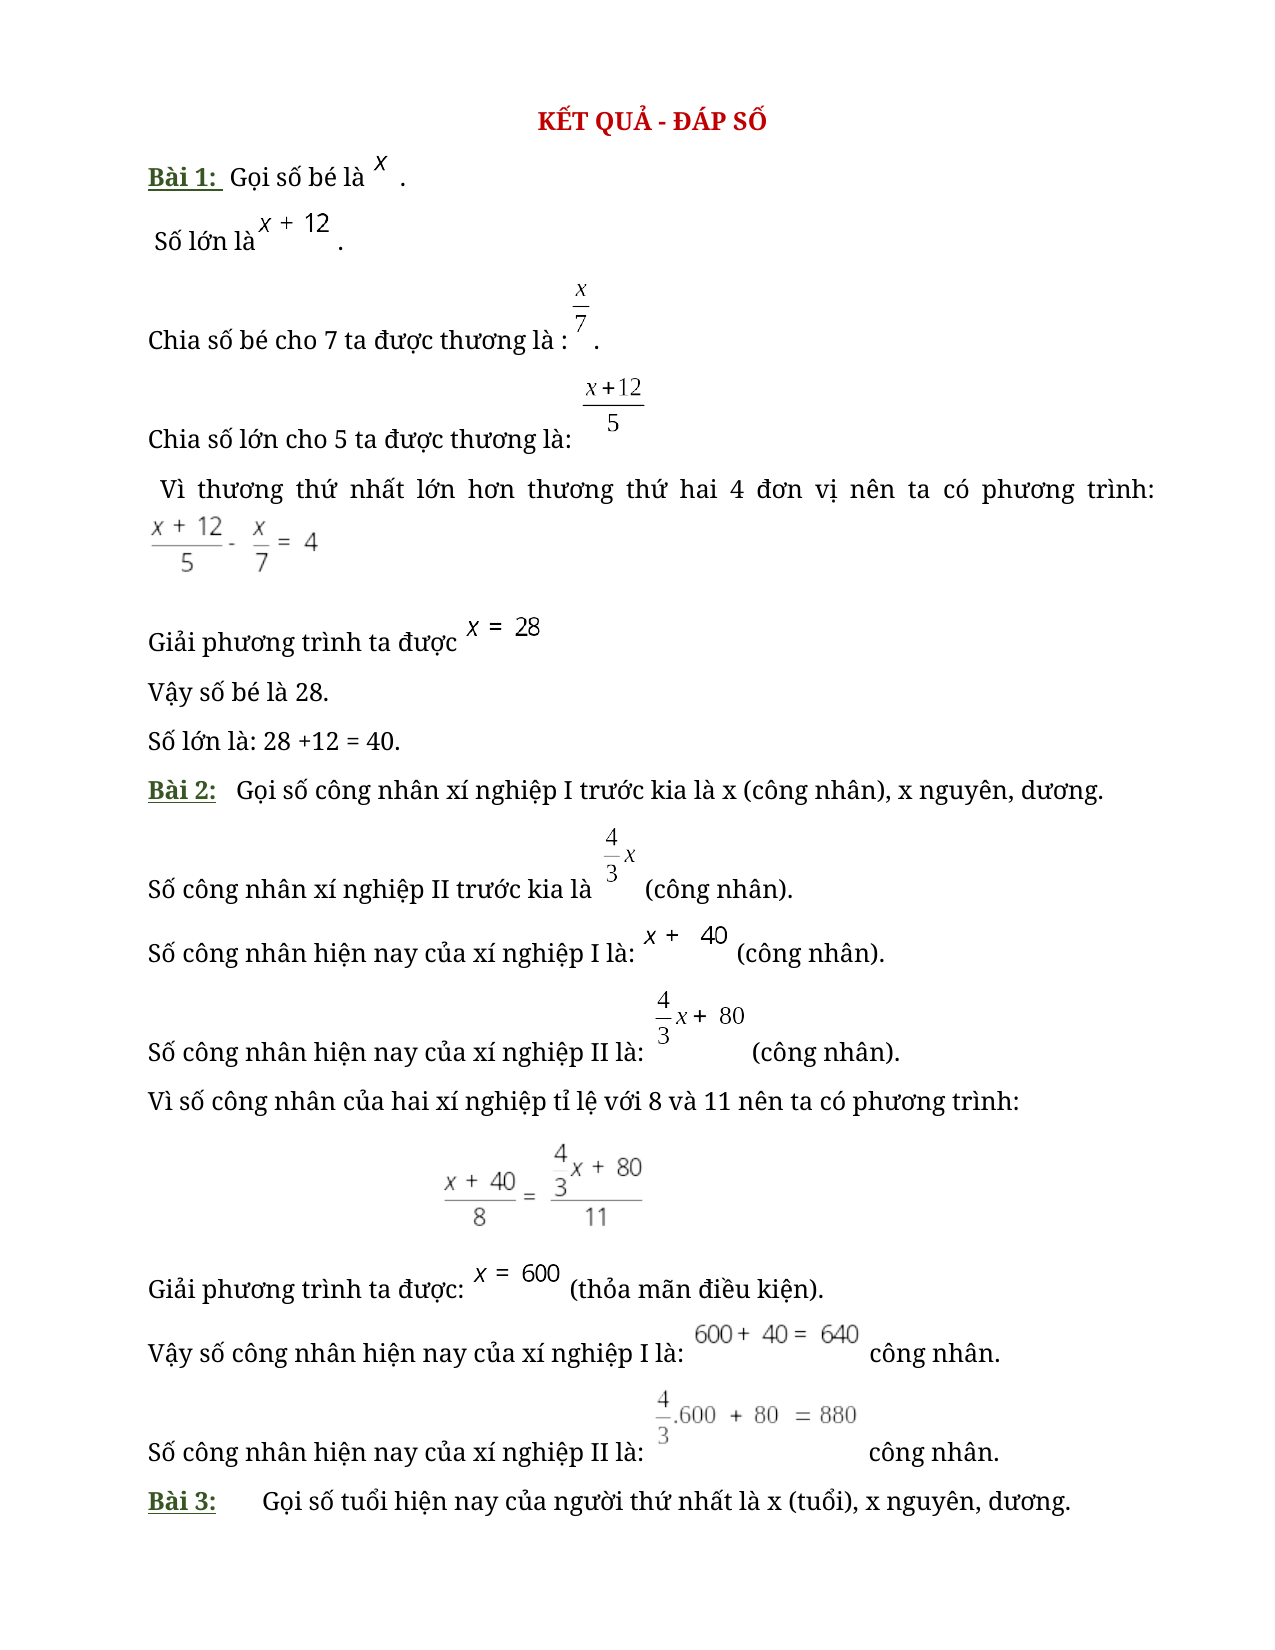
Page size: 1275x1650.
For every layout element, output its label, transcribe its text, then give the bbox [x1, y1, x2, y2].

text Số lớn là: 28 +12 = 40. [148, 723, 1157, 757]
text Bài 2: Gọi số công nhân xí nghiệp I trước kia là x (công nhân), x nguyên, dương. [148, 773, 1157, 807]
text Giải phương trình ta được [148, 612, 1157, 659]
text Số công nhân hiện nay của xí nghiệp II là: (công nhân). [148, 985, 1157, 1069]
text Số công nhân hiện nay của xí nghiệp II là: công nhân. [148, 1384, 1157, 1469]
text Bài 1: Gọi số bé là . [148, 153, 1157, 194]
text Số công nhân hiện nay của xí nghiệp I là: (công nhân). [148, 921, 1157, 969]
list KẾT QUẢ - ĐÁP SỐ [148, 103, 1157, 137]
text Vậy số bé là 28. [148, 674, 1157, 708]
text Bài 3: Gọi số tuổi hiện nay của người thứ nhất là x (tuổi), x nguyên, dương. [148, 1484, 1157, 1518]
text Vì số công nhân của hai xí nghiệp tỉ lệ với 8 và 11 nên ta có phương trình: [148, 1084, 1157, 1118]
text Vì thương thứ nhất lớn hơn thương thứ hai 4 đơn vị nên ta có phương trình: [148, 471, 1157, 597]
text Chia số bé cho 7 ta được thương là :. [148, 273, 1157, 357]
text Số lớn là . [148, 209, 1157, 257]
text Chia số lớn cho 5 ta được thương là: [148, 372, 1157, 456]
text Giải phương trình ta được: (thỏa mãn điều kiện). [148, 1259, 1157, 1306]
text Vậy số công nhân hiện nay của xí nghiệp I là: công nhân. [148, 1321, 1157, 1369]
text Số công nhân xí nghiệp II trước kia là (công nhân). [148, 822, 1157, 906]
